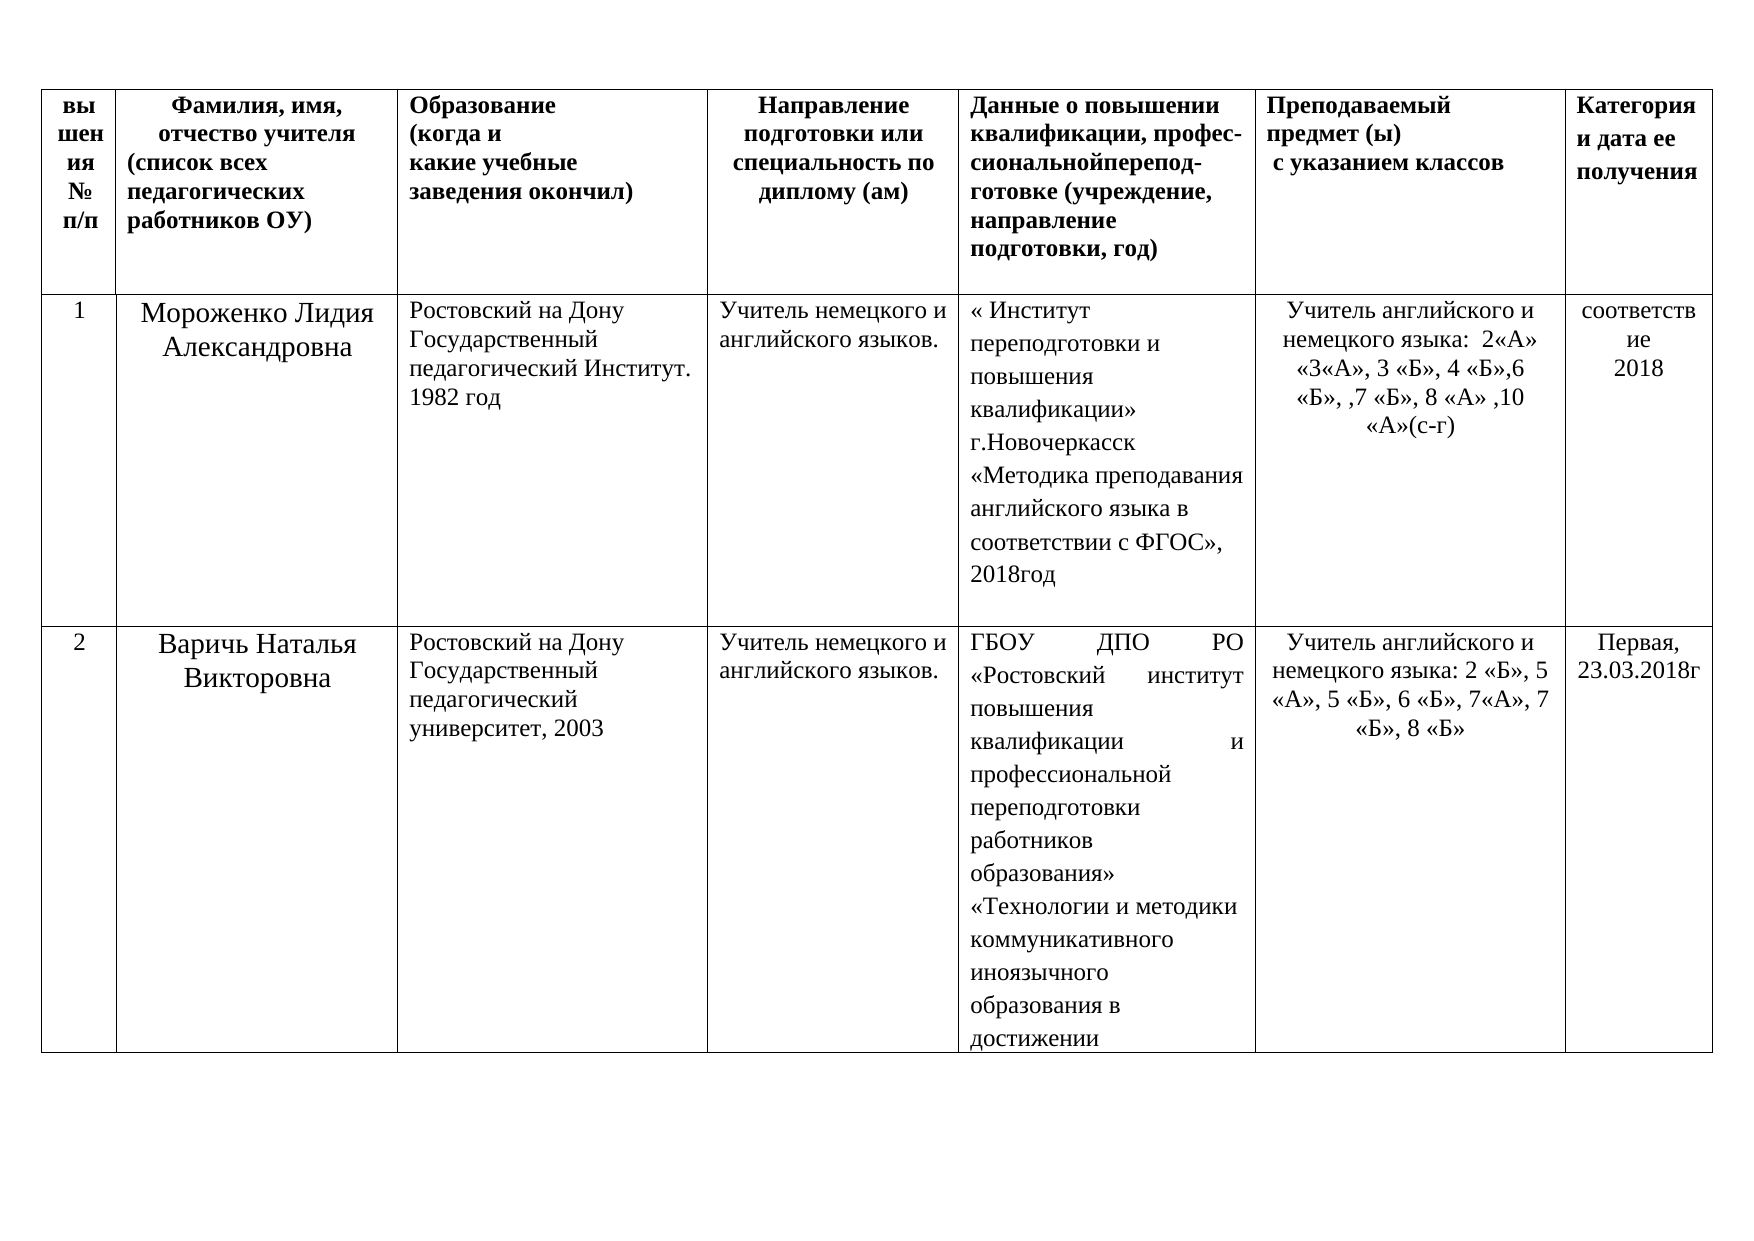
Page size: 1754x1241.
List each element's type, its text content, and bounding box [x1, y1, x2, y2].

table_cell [708, 627, 958, 1052]
table_cell « Институт переподготовки и повышения квалификации» г.Новочеркасск «Методика преподавания английского языка в соответствии с ФГОС», 2018год [959, 295, 1255, 626]
table_cell Учитель немецкого и английского языков. [708, 295, 958, 626]
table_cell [1256, 627, 1565, 1052]
table_cell Мороженко Лидия Александровна [117, 295, 397, 626]
table_header Образование (когда и какие учебные заведения окончил) [398, 90, 707, 294]
table_cell 1 [42, 295, 116, 626]
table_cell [959, 627, 1255, 1052]
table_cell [398, 627, 707, 1052]
table_header Преподаваемый предмет (ы) с указанием классов [1256, 90, 1565, 294]
table_cell Первая, 23.03.2018г [1566, 627, 1712, 1052]
table_cell 2 [42, 627, 116, 1052]
table_header Категория и дата ее получения [1566, 90, 1712, 294]
table_cell Ростовский на Дону Государственный педагогический Институт. 1982 год [398, 295, 707, 626]
table_header Данные о повышении квалификации, профес-сиональнойперепод-готовке (учреждение, направление подготовки, год) [959, 90, 1255, 294]
table_cell Учитель английского и немецкого языка: 2«А» «3«А», 3 «Б», 4 «Б»,6 «Б», ,7 «Б», 8 «А» ,10 «А»(с-г) [1256, 295, 1565, 626]
table_header вышения№ п/п [42, 90, 115, 294]
table_cell соответствие 2018 [1566, 295, 1712, 626]
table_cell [117, 627, 397, 1052]
table_header Фамилия, имя, отчество учителя (список всех педагогических работников ОУ) [116, 90, 397, 294]
table_header Направление подготовки или специальность по диплому (ам) [708, 90, 958, 294]
